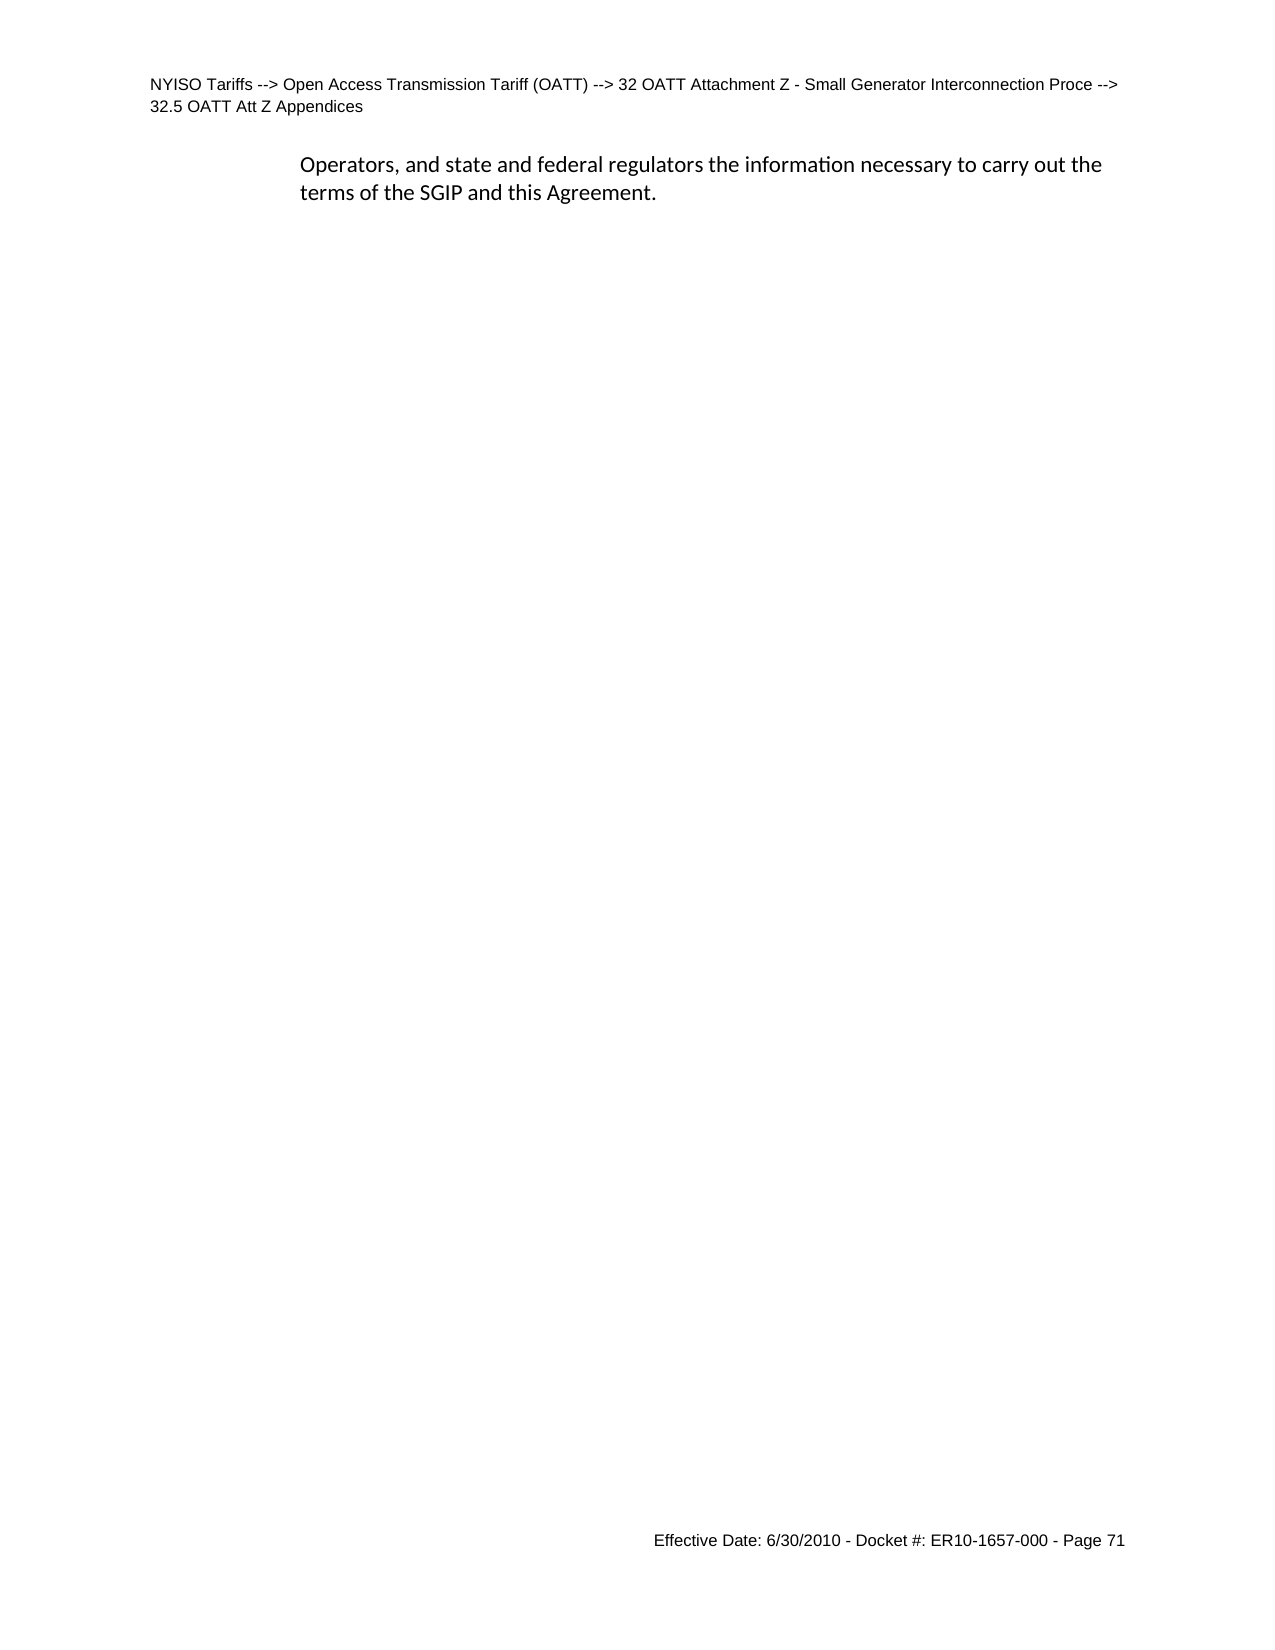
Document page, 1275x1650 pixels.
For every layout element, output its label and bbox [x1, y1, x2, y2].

text [225, 150, 1125, 206]
